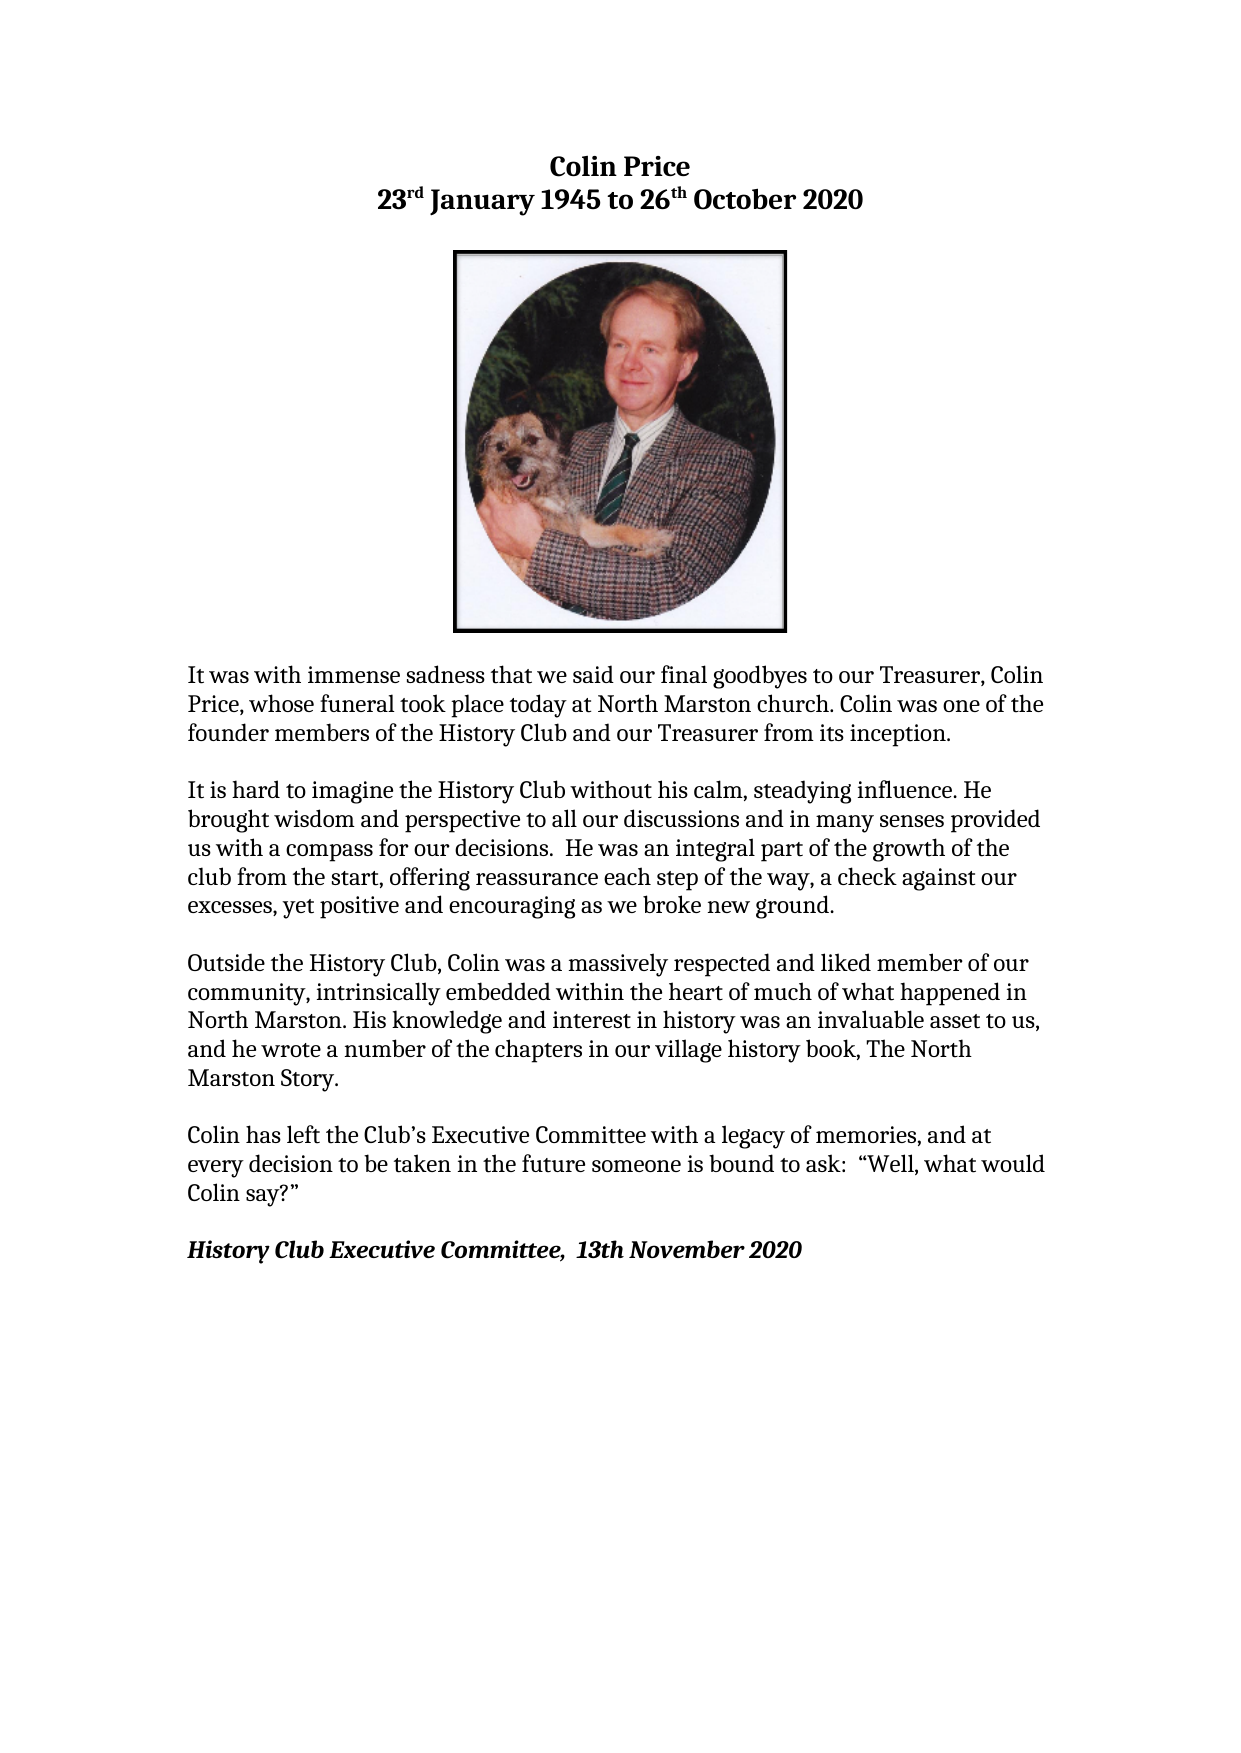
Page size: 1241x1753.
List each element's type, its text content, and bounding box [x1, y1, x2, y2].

text Colin has left the Club’s Executive Committee with a legacy of memories, and at every decision to be taken in the future someone is bound to ask: “Well, what would Colin say?” [187, 1121, 1053, 1207]
text Colin Price [187, 150, 1053, 183]
text 23rd January 1945 to 26th October 2020 [187, 183, 1053, 217]
text Outside the History Club, Colin was a massively respected and liked member of our community, intrinsically embedded within the heart of much of what happened in North Marston. His knowledge and interest in history was an invaluable asset to us, and he wrote a number of the chapters in our village history book, The North Marston Story. [187, 949, 1053, 1092]
picture [453, 250, 788, 633]
text It is hard to imagine the History Club without his calm, steadying influence. He brought wisdom and perspective to all our discussions and in many senses provided us with a compass for our decisions. He was an integral part of the growth of the club from the start, offering reassurance each step of the way, a check against our excesses, yet positive and encouraging as we broke new ground. [187, 776, 1053, 920]
text History Club Executive Committee, 13th November 2020 [187, 1236, 1053, 1265]
text It was with immense sadness that we said our final goodbyes to our Treasurer, Colin Price, whose funeral took place today at North Marston church. Colin was one of the founder members of the History Club and our Treasurer from its inception. [187, 661, 1053, 747]
